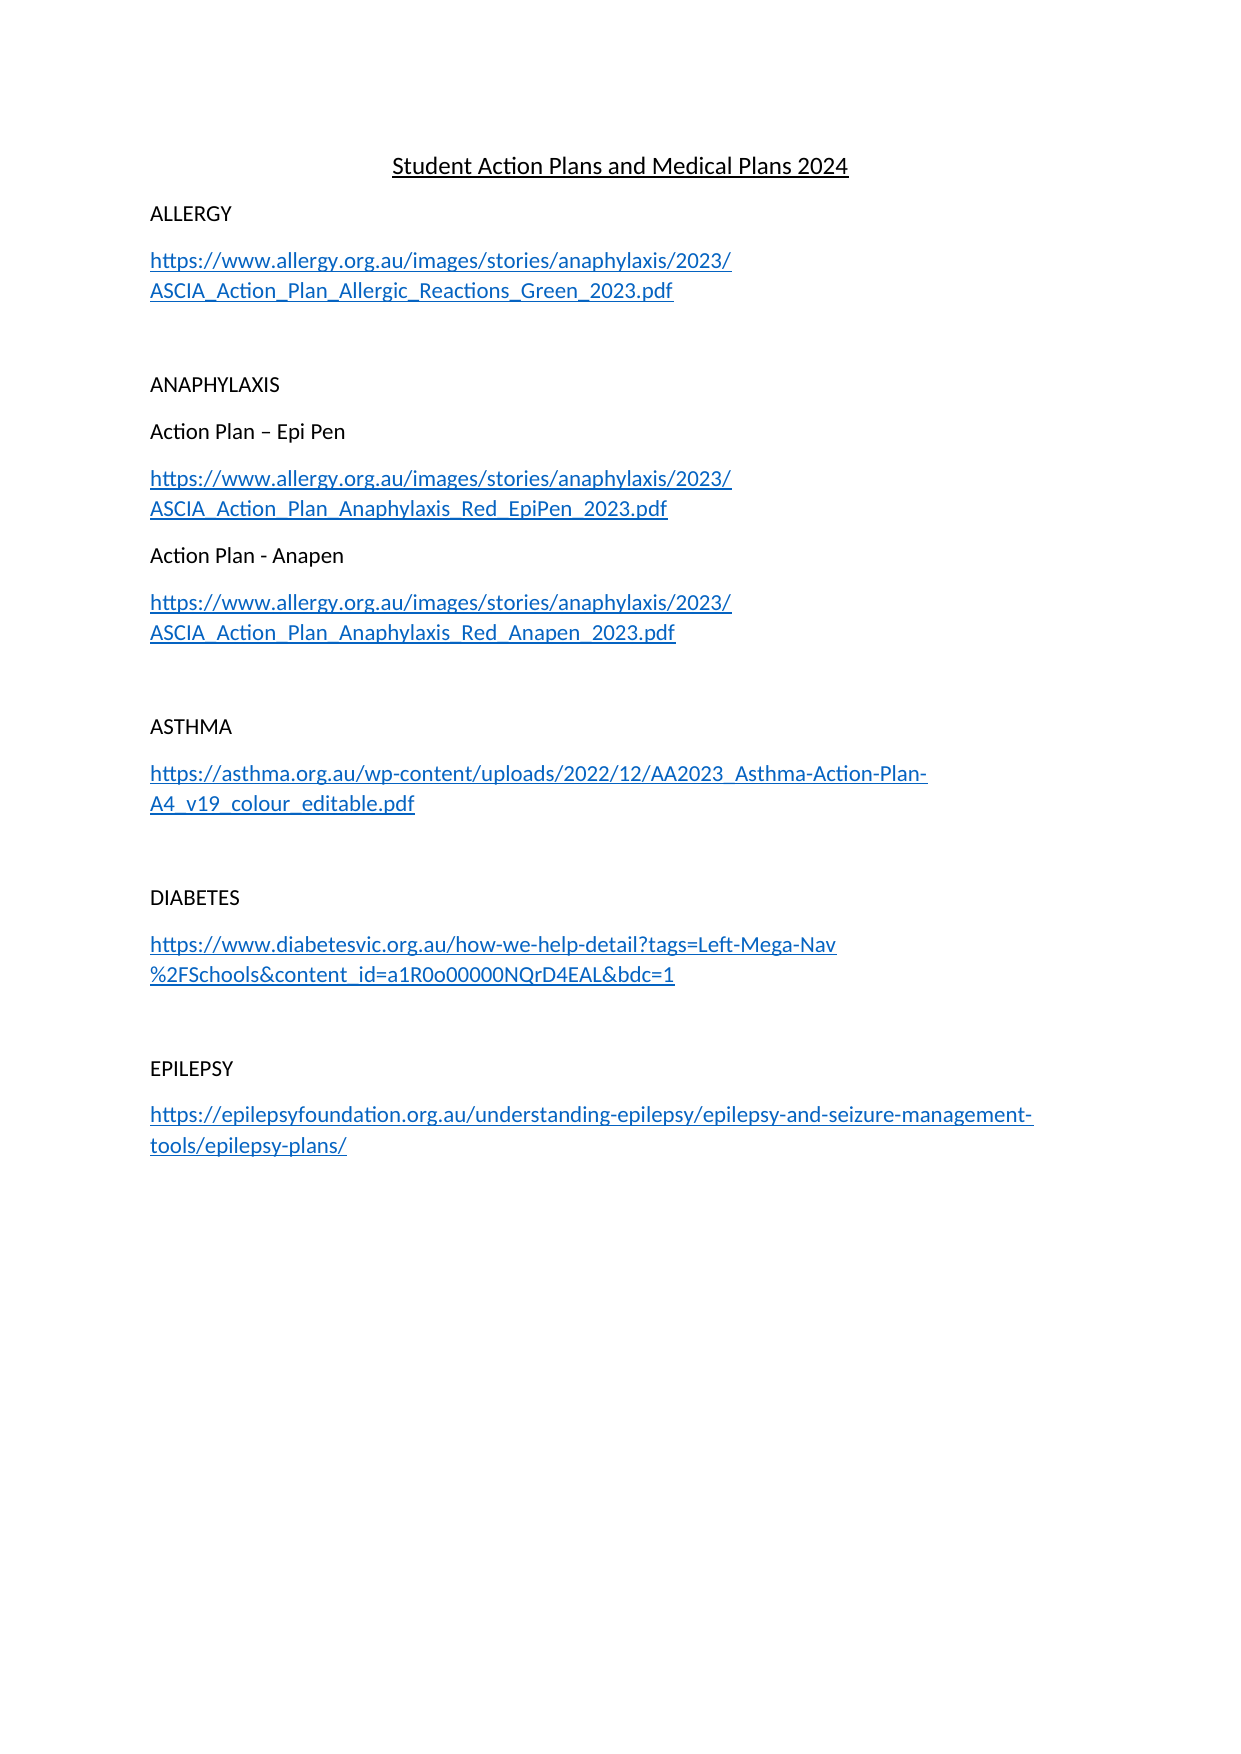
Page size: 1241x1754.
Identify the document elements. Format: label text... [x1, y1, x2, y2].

text Action Plan - Anapen [150, 541, 1090, 569]
text ANAPHYLAXIS [150, 370, 1090, 398]
text https://asthma.org.au/wp-content/uploads/2022/12/AA2023_Asthma-Action-Plan-A4_v19_colour_editable.pdf [150, 759, 1090, 817]
text https://www.diabetesvic.org.au/how-we-help-detail?tags=Left-Mega-Nav%2FSchools&content_id=a1R0o00000NQrD4EAL&bdc=1 [150, 930, 1090, 988]
text https://epilepsyfoundation.org.au/understanding-epilepsy/epilepsy-and-seizure-management-tools/epilepsy-plans/ [150, 1101, 1090, 1159]
text Student Action Plans and Medical Plans 2024 [150, 150, 1090, 181]
text https://www.allergy.org.au/images/stories/anaphylaxis/2023/ASCIA_Action_Plan_Anaphylaxis_Red_Anapen_2023.pdf [150, 588, 1090, 646]
text DIABETES [150, 883, 1090, 911]
text https://www.allergy.org.au/images/stories/anaphylaxis/2023/ASCIA_Action_Plan_Anaphylaxis_Red_EpiPen_2023.pdf [150, 464, 1090, 522]
text ALLERGY [150, 199, 1090, 228]
text ASTHMA [150, 712, 1090, 740]
text https://www.allergy.org.au/images/stories/anaphylaxis/2023/ASCIA_Action_Plan_Allergic_Reactions_Green_2023.pdf [150, 246, 1090, 305]
text Action Plan – Epi Pen [150, 417, 1090, 445]
text EPILEPSY [150, 1054, 1090, 1082]
